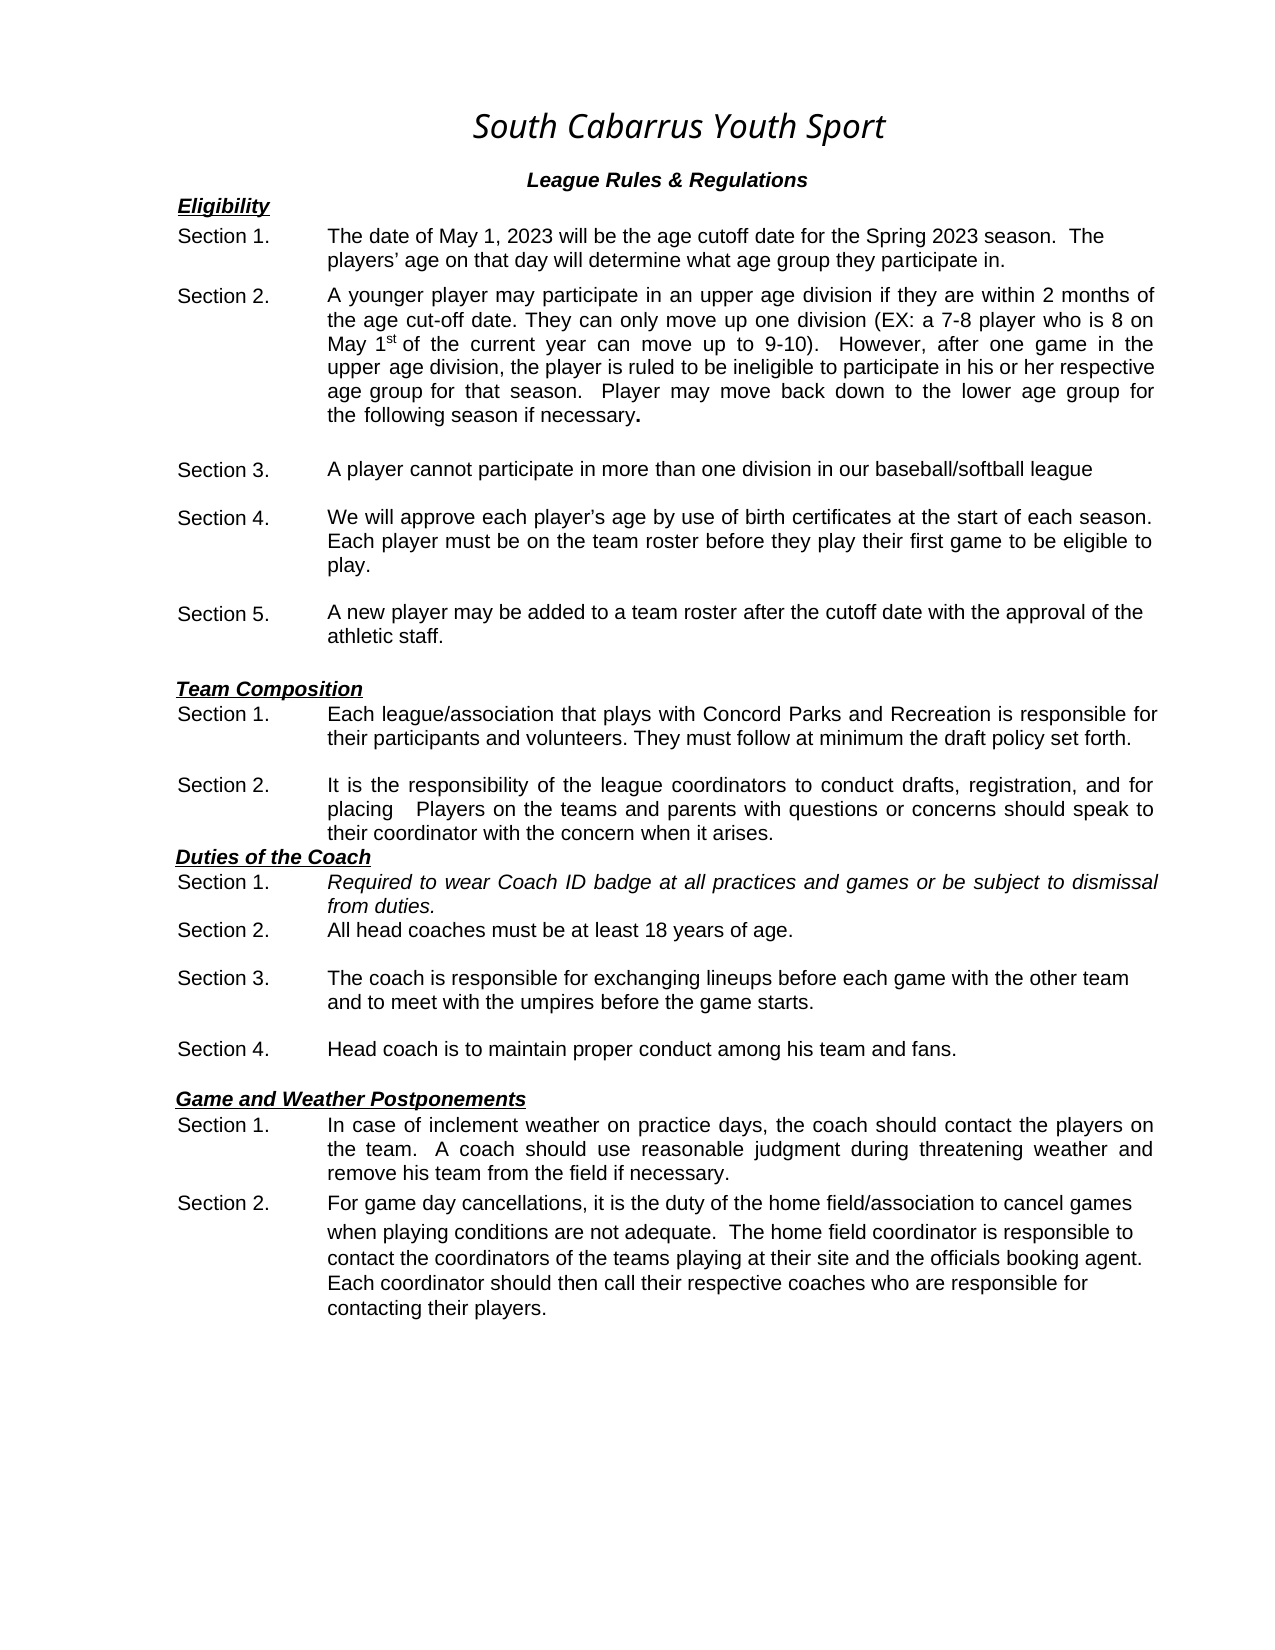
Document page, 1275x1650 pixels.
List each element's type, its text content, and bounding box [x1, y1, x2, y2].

text Section 2. All head coaches must be at least 18 years of age. [177, 918, 1188, 942]
text Head coach is to maintain proper conduct among his team and fans. [327, 1037, 1188, 1061]
text A player cannot participate in more than one division in our baseball/softball league [327, 457, 1188, 481]
text Section 3. [177, 965, 272, 989]
text Section 2. For game day cancellations, it is the duty of the home field/association to cancel games [177, 1190, 1188, 1214]
text The date of May 1, 2023 will be the age cutoff date for the Spring 2023 season. The players’ age on that day will determine what age group they participate in. [327, 224, 1110, 272]
text Section 5. [177, 602, 272, 626]
text Section 4. [177, 1037, 272, 1061]
text Eligibility Section 1. [171, 194, 270, 247]
text Section 4. [177, 506, 272, 530]
text Section 3. [177, 458, 272, 482]
text Game and Weather Postponements [175, 1087, 1188, 1111]
text Duties of the Coach [175, 844, 1188, 868]
text Section 1. Required to wear Coach ID badge at all practices and games or be subject to dismissal from duties. [177, 870, 1163, 918]
text The coach is responsible for exchanging lineups before each game with the other team and to meet with the umpires before the game starts. [327, 966, 1164, 1013]
text South Cabarrus Youth Sport [175, 118, 1186, 143]
text A younger player may participate in an upper age division if they are within 2 months of the age cut-off date. They can only move up one division (EX: a 7-8 player who is 8 on May 1st of the current year can move up to 9-10). However, after one game in the upper age division, the player is ruled to be ineligible to participate in his or her respective age group for that season. Player may move back down to the lower age group for the following season if necessary. [327, 284, 1155, 427]
text Section 1. Each league/association that plays with Concord Parks and Recreation is responsible for their participants and volunteers. They must follow at minimum the draft policy set forth. [177, 702, 1163, 749]
text Section 1. In case of inclement weather on practice days, the coach should contact the players on the team. A coach should use reasonable judgment during threatening weather and remove his team from the field if necessary. [177, 1113, 1154, 1185]
text League Rules & Regulations [527, 168, 1188, 192]
text We will approve each player’s age by use of birth certificates at the start of each season. Each player must be on the team roster before they play their first game to be eligible to play. [327, 505, 1153, 577]
text when playing conditions are not adequate. The home field coordinator is responsible to contact the coordinators of the teams playing at their site and the officials booking agent. Each coordinator should then call their respective coaches who are responsible for contacting their players. [327, 1220, 1148, 1319]
text Section 2. It is the responsibility of the league coordinators to conduct drafts, registration, and for placing Players on the teams and parents with questions or concerns should speak to their coordinator with the concern when it arises. [177, 773, 1154, 844]
text A new player may be added to a team roster after the cutoff date with the approval of the athletic staff. [327, 601, 1150, 648]
text Team Composition [175, 676, 1188, 700]
text Section 2. [177, 284, 272, 308]
